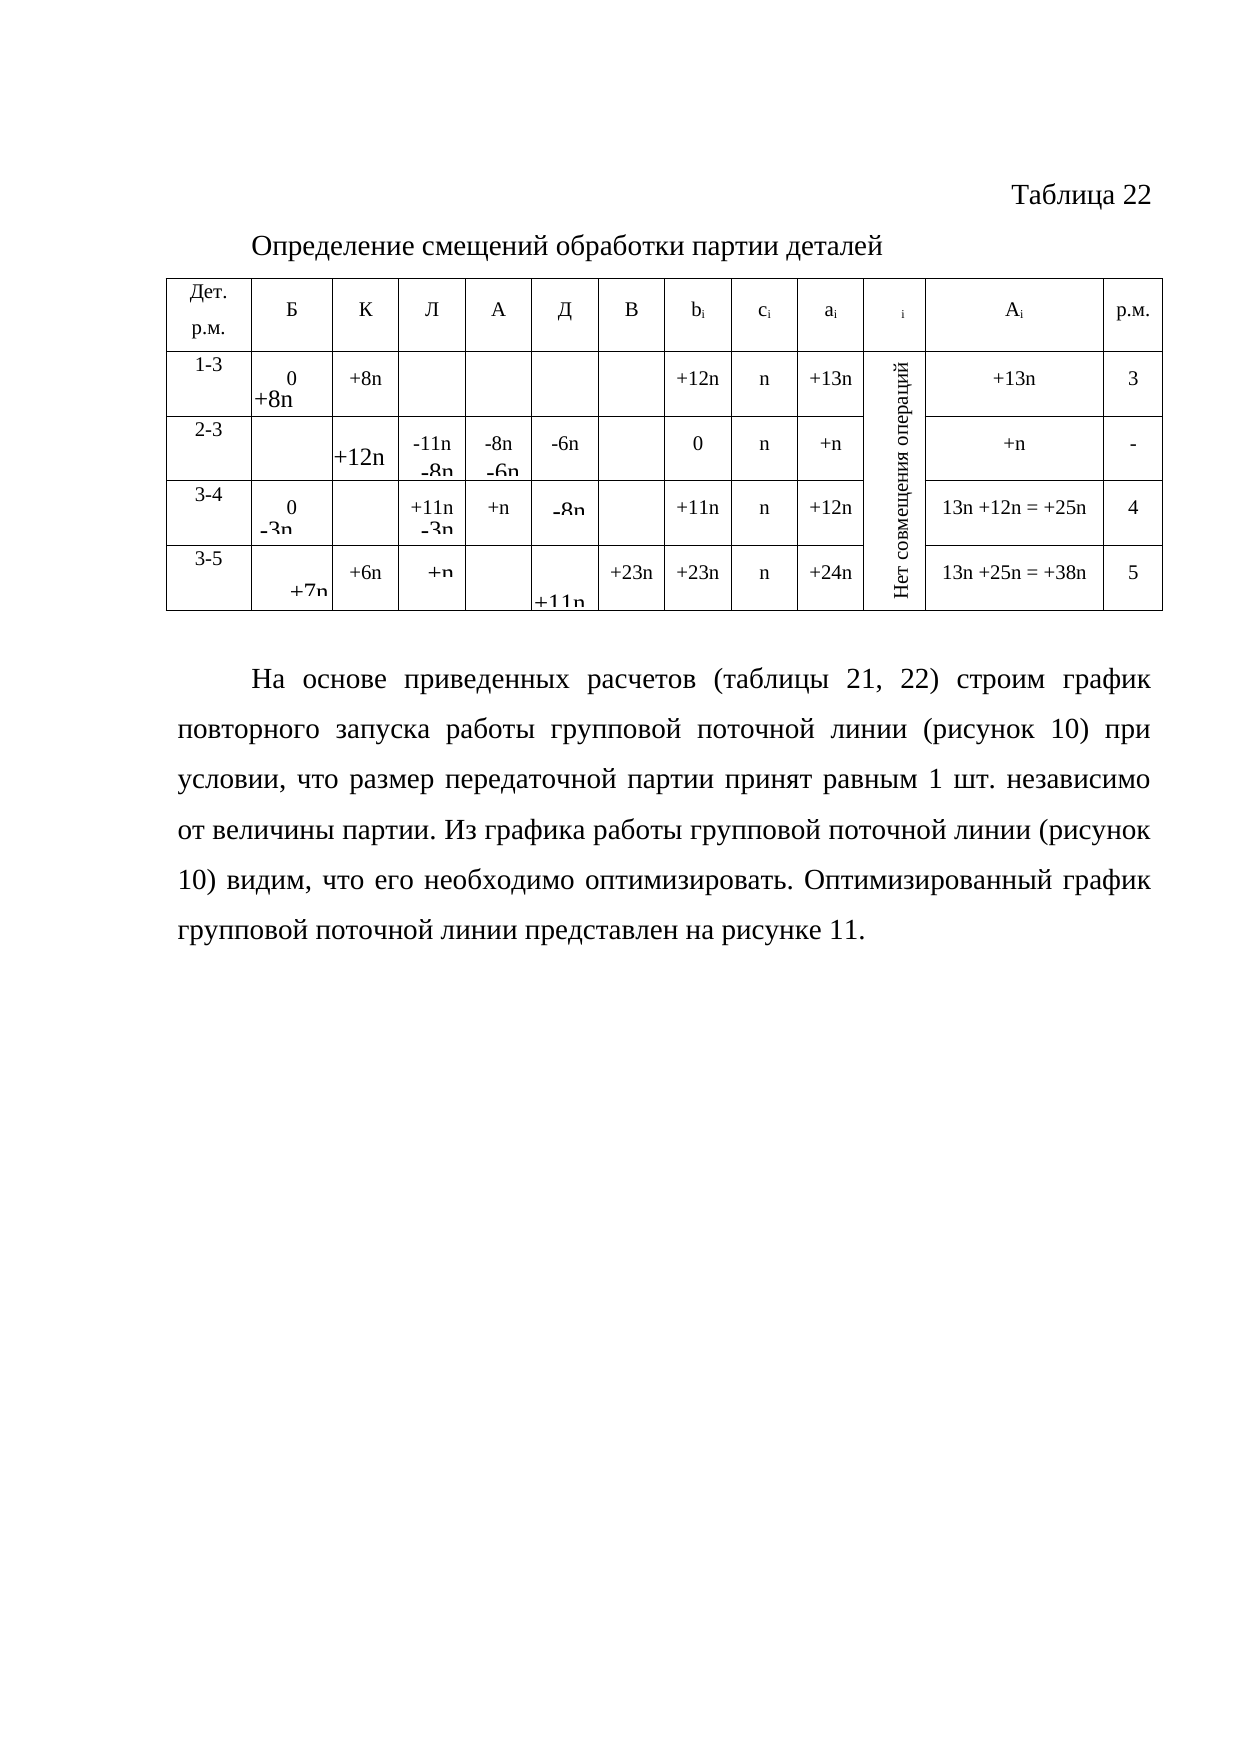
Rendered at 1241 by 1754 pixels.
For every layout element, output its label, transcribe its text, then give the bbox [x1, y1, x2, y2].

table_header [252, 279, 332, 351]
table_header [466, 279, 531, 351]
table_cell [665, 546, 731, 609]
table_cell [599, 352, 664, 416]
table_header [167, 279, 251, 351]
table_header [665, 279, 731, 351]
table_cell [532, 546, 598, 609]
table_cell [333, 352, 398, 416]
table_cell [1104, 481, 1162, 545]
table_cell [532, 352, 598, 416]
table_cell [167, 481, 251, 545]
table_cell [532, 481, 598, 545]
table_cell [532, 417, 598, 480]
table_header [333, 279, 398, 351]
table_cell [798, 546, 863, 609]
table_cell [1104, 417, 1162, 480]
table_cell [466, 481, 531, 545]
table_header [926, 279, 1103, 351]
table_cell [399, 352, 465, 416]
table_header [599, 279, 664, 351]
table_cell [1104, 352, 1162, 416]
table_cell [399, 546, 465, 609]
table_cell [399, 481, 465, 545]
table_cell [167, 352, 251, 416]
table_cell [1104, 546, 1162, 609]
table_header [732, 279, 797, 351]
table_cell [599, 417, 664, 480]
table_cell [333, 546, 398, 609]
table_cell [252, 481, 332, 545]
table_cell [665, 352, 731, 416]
list Таблица 22 [177, 177, 1152, 211]
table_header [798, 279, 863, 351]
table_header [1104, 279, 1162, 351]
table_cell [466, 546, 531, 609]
list На основе приведенных расчетов (таблицы 21, 22) строим график повторного запуска работы групповой поточной линии (рисунок 10) при условии, что размер передаточной партии принят равным 1 шт. независимо от величины партии. Из графика работы групповой поточной линии (рисунок 10) видим, что его необходимо оптимизировать. Оптимизированный график групповой поточной линии представлен на рисунке 11. [177, 661, 1152, 946]
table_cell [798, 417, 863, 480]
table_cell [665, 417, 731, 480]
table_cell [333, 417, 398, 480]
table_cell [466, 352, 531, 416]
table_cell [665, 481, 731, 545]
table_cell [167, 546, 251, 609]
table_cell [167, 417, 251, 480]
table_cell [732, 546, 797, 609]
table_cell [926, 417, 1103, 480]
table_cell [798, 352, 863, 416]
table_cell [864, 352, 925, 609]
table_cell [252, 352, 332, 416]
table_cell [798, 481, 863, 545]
list Определение смещений обработки партии деталей [177, 228, 1152, 261]
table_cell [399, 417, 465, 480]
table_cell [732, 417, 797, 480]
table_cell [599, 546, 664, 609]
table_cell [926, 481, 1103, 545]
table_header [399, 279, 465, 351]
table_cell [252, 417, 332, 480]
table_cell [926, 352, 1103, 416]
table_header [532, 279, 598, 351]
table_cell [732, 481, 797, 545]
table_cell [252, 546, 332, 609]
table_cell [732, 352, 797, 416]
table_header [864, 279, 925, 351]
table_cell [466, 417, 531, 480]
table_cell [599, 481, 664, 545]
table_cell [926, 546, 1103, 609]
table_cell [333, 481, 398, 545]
